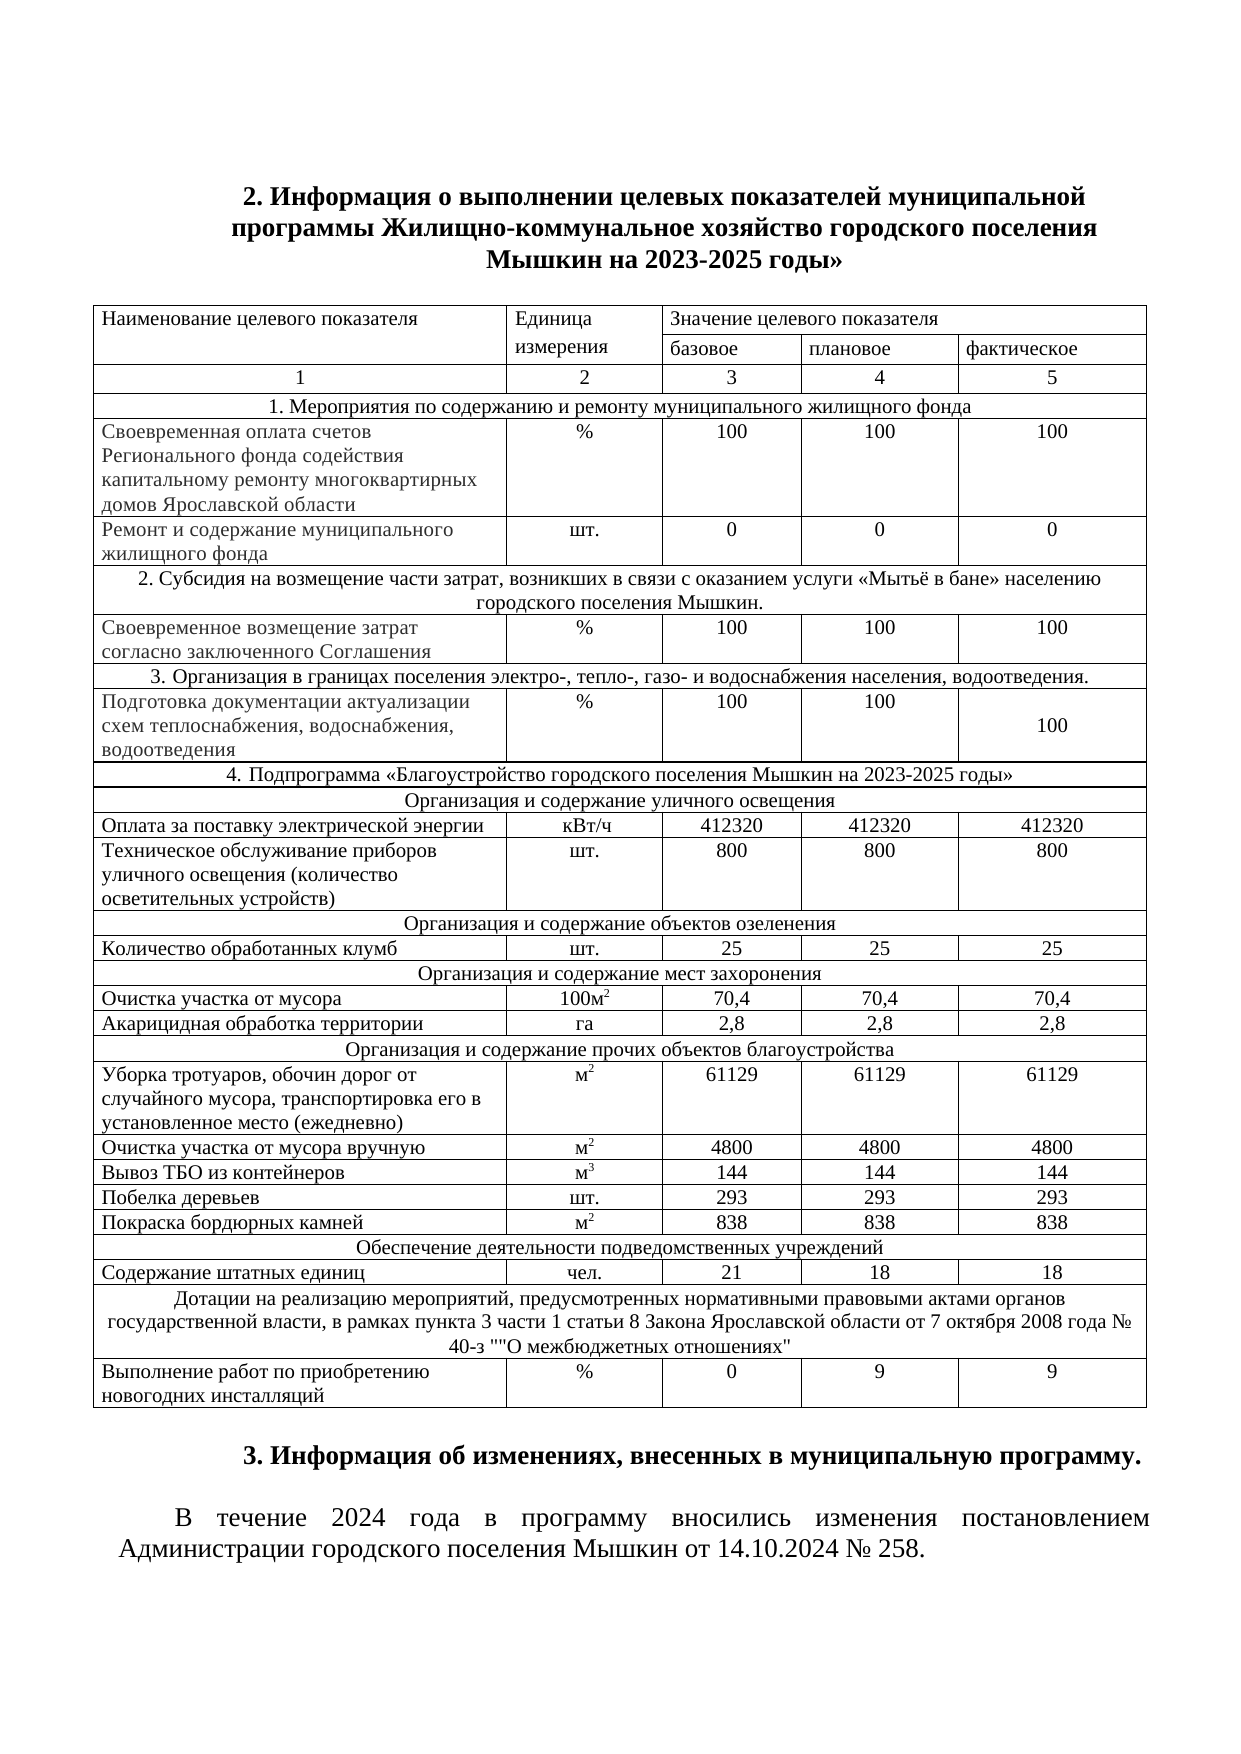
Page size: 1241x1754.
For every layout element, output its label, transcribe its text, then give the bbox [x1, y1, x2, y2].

table_cell 800 [959, 838, 1146, 910]
table_cell Покраска бордюрных камней [94, 1210, 506, 1234]
table_cell % [507, 689, 662, 761]
table_cell 4 [802, 365, 958, 393]
table_cell 100 [959, 689, 1146, 761]
table_cell га [507, 1011, 662, 1035]
table_cell 21 [663, 1260, 801, 1284]
table_cell 0 [663, 517, 801, 565]
table_cell шт. [507, 838, 662, 910]
table_cell 144 [802, 1160, 958, 1184]
table_cell 100 [802, 419, 958, 516]
table_cell 61129 [959, 1062, 1146, 1134]
table_cell 70,4 [959, 986, 1146, 1010]
table_cell Очистка участка от мусора вручную [94, 1135, 506, 1159]
table_cell 144 [959, 1160, 1146, 1184]
table_cell Содержание штатных единиц [94, 1260, 506, 1284]
table_cell Очистка участка от мусора [94, 986, 506, 1010]
table_cell 800 [663, 838, 801, 910]
table_cell 100 [663, 615, 801, 663]
table_cell 2 [507, 365, 662, 393]
table_cell Уборка тротуаров, обочин дорог от случайного мусора, транспортировка его в установленное место (ежедневно) [94, 1062, 506, 1134]
table_cell 2,8 [663, 1011, 801, 1035]
table_cell 293 [802, 1185, 958, 1209]
table_cell % [507, 615, 662, 663]
table_cell % [507, 419, 662, 516]
table_cell 2,8 [802, 1011, 958, 1035]
table_cell 100м2 [507, 986, 662, 1010]
table_cell 9 [959, 1359, 1146, 1407]
table_cell 1 [94, 365, 506, 393]
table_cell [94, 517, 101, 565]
table_cell 412320 [663, 813, 801, 837]
table_cell м2 [507, 1210, 662, 1234]
table_cell 61129 [802, 1062, 958, 1134]
table_cell 838 [663, 1210, 801, 1234]
table_cell 70,4 [663, 986, 801, 1010]
table_cell 4800 [802, 1135, 958, 1159]
table_header Значение целевого показателя [663, 306, 1146, 334]
table_cell 25 [663, 936, 801, 960]
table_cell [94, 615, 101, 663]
table_cell 100 [959, 419, 1146, 516]
table_cell Организация и содержание уличного освещения [94, 788, 1146, 812]
table_cell фактическое [959, 335, 1146, 364]
table_header Единица измерения [507, 306, 662, 364]
table_cell 0 [663, 1359, 801, 1407]
table_cell Вывоз ТБО из контейнеров [94, 1160, 506, 1184]
table_cell 293 [663, 1185, 801, 1209]
table_cell 3 [663, 365, 801, 393]
table_cell 4. Подпрограмма «Благоустройство городского поселения Мышкин на 2023-2025 годы» [94, 763, 1146, 786]
table_cell Ремонт и содержание муниципального жилищного фонда [268, 517, 506, 565]
table_cell шт. [507, 1185, 662, 1209]
table_cell 25 [802, 936, 958, 960]
table_cell 70,4 [802, 986, 958, 1010]
table_cell 838 [802, 1210, 958, 1234]
table_cell Своевременное возмещение затрат согласно заключенного Соглашения [418, 615, 506, 663]
table_cell 100 [663, 419, 801, 516]
table_cell 2,8 [959, 1011, 1146, 1035]
table_cell Организация и содержание объектов озеленения [94, 911, 1146, 935]
table_cell 0 [802, 517, 958, 565]
table_cell Техническое обслуживание приборов уличного освещения (количество осветительных устройств) [94, 838, 506, 910]
table_header Наименование целевого показателя [94, 306, 506, 364]
table_cell 4800 [959, 1135, 1146, 1159]
table_cell 25 [959, 936, 1146, 960]
text В течение 2024 года в программу вносились изменения постановлением Администрации городского поселения Мышкин от 14.10.2024 № 258. [118, 1501, 1152, 1563]
table_cell кВт/ч [507, 813, 662, 837]
table_cell Организация и содержание прочих объектов благоустройства [94, 1036, 1146, 1061]
table_cell 100 [959, 615, 1146, 663]
table_cell 838 [959, 1210, 1146, 1234]
table_cell 5 [959, 365, 1146, 393]
table_cell 800 [802, 838, 958, 910]
text 3. Информация об изменениях, внесенных в муниципальную программу. [177, 1439, 1152, 1470]
table_cell базовое [663, 335, 801, 364]
table_cell Выполнение работ по приобретению новогодних инсталляций [94, 1359, 506, 1407]
table_cell шт. [507, 517, 662, 565]
table_cell Подготовка документации актуализации схем теплоснабжения, водоснабжения, водоотведения [236, 689, 506, 761]
table_cell м2 [507, 1062, 662, 1134]
table_cell 1. Мероприятия по содержанию и ремонту муниципального жилищного фонда [94, 394, 1146, 418]
table_cell 412320 [802, 813, 958, 837]
table_cell 412320 [959, 813, 1146, 837]
table_cell 100 [663, 689, 801, 761]
table_cell чел. [507, 1260, 662, 1284]
table_cell Обеспечение деятельности подведомственных учреждений [94, 1235, 1146, 1259]
table_cell Организация и содержание мест захоронения [94, 961, 1146, 985]
table_cell Акарицидная обработка территории [94, 1011, 506, 1035]
table_cell 9 [802, 1359, 958, 1407]
table_cell 100 [802, 615, 958, 663]
table_cell 18 [959, 1260, 1146, 1284]
table_cell 100 [802, 689, 958, 761]
table_cell % [507, 1359, 662, 1407]
table_cell 293 [959, 1185, 1146, 1209]
table_cell Количество обработанных клумб [94, 936, 506, 960]
table_cell м3 [507, 1160, 662, 1184]
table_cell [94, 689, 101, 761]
table_cell 18 [802, 1260, 958, 1284]
table_cell плановое [802, 335, 958, 364]
table_cell Оплата за поставку электрической энергии [94, 813, 506, 837]
text 2. Информация о выполнении целевых показателей муниципальной программы Жилищно-коммунальное хозяйство городского поселения Мышкин на 2023-2025 годы» [177, 180, 1152, 274]
table_cell 3. Организация в границах поселения электро-, тепло-, газо- и водоснабжения населения, водоотведения. [94, 664, 1146, 688]
table_cell Дотации на реализацию мероприятий, предусмотренных нормативными правовыми актами органов государственной власти, в рамках пункта 3 части 1 статьи 8 Закона Ярославской области от 7 октября 2008 года № 40-з ""О межбюджетных отношениях" [94, 1285, 1146, 1358]
table_cell 144 [663, 1160, 801, 1184]
table_cell Побелка деревьев [94, 1185, 506, 1209]
table_cell м2 [507, 1135, 662, 1159]
table_cell 61129 [663, 1062, 801, 1134]
table_cell шт. [507, 936, 662, 960]
table_cell 2. Субсидия на возмещение части затрат, возникших в связи с оказанием услуги «Мытьё в бане» населению городского поселения Мышкин. [94, 566, 1146, 614]
table_cell 0 [959, 517, 1146, 565]
table_cell 4800 [663, 1135, 801, 1159]
table_cell Своевременная оплата счетов Регионального фонда содействия капитальному ремонту многоквартирных домов Ярославской области [94, 419, 506, 516]
